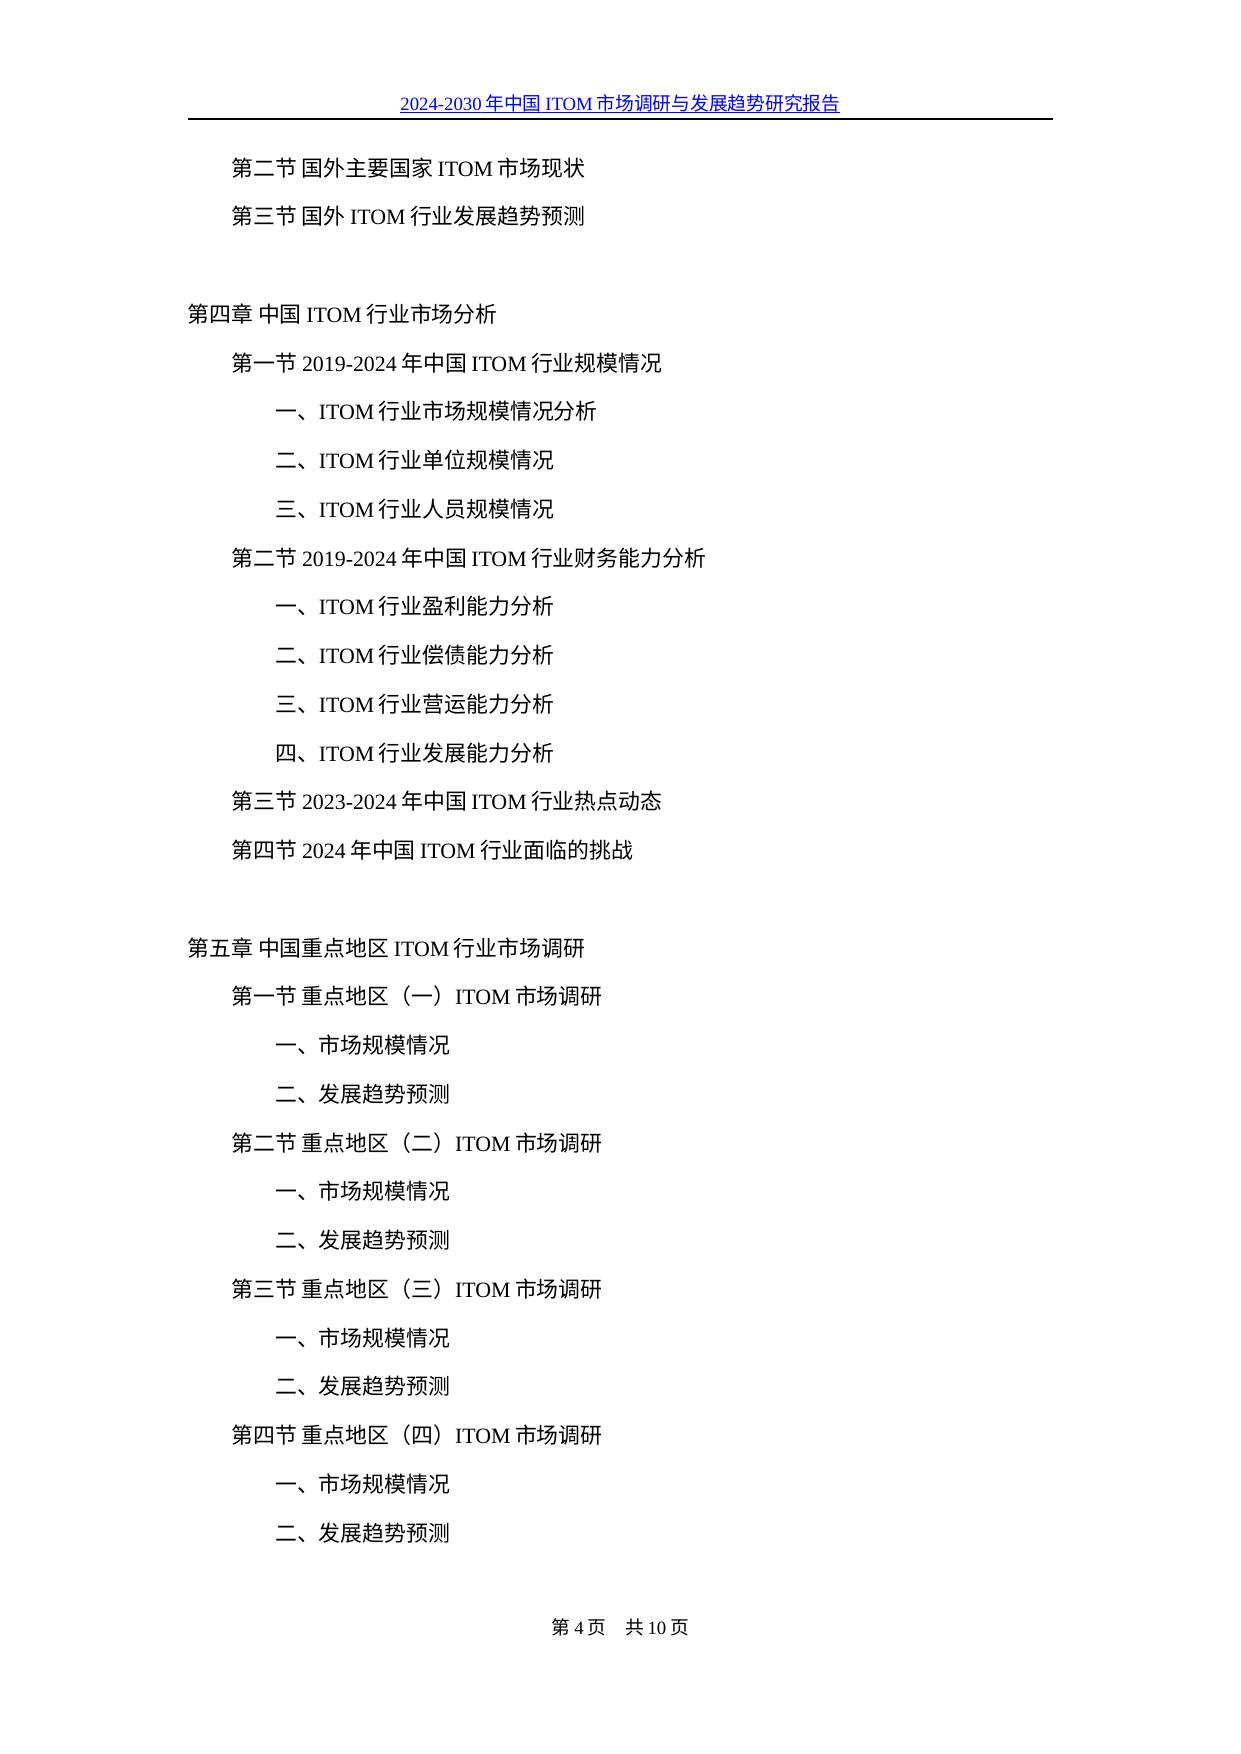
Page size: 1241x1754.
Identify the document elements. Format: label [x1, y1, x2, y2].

text [187, 150, 1053, 1548]
